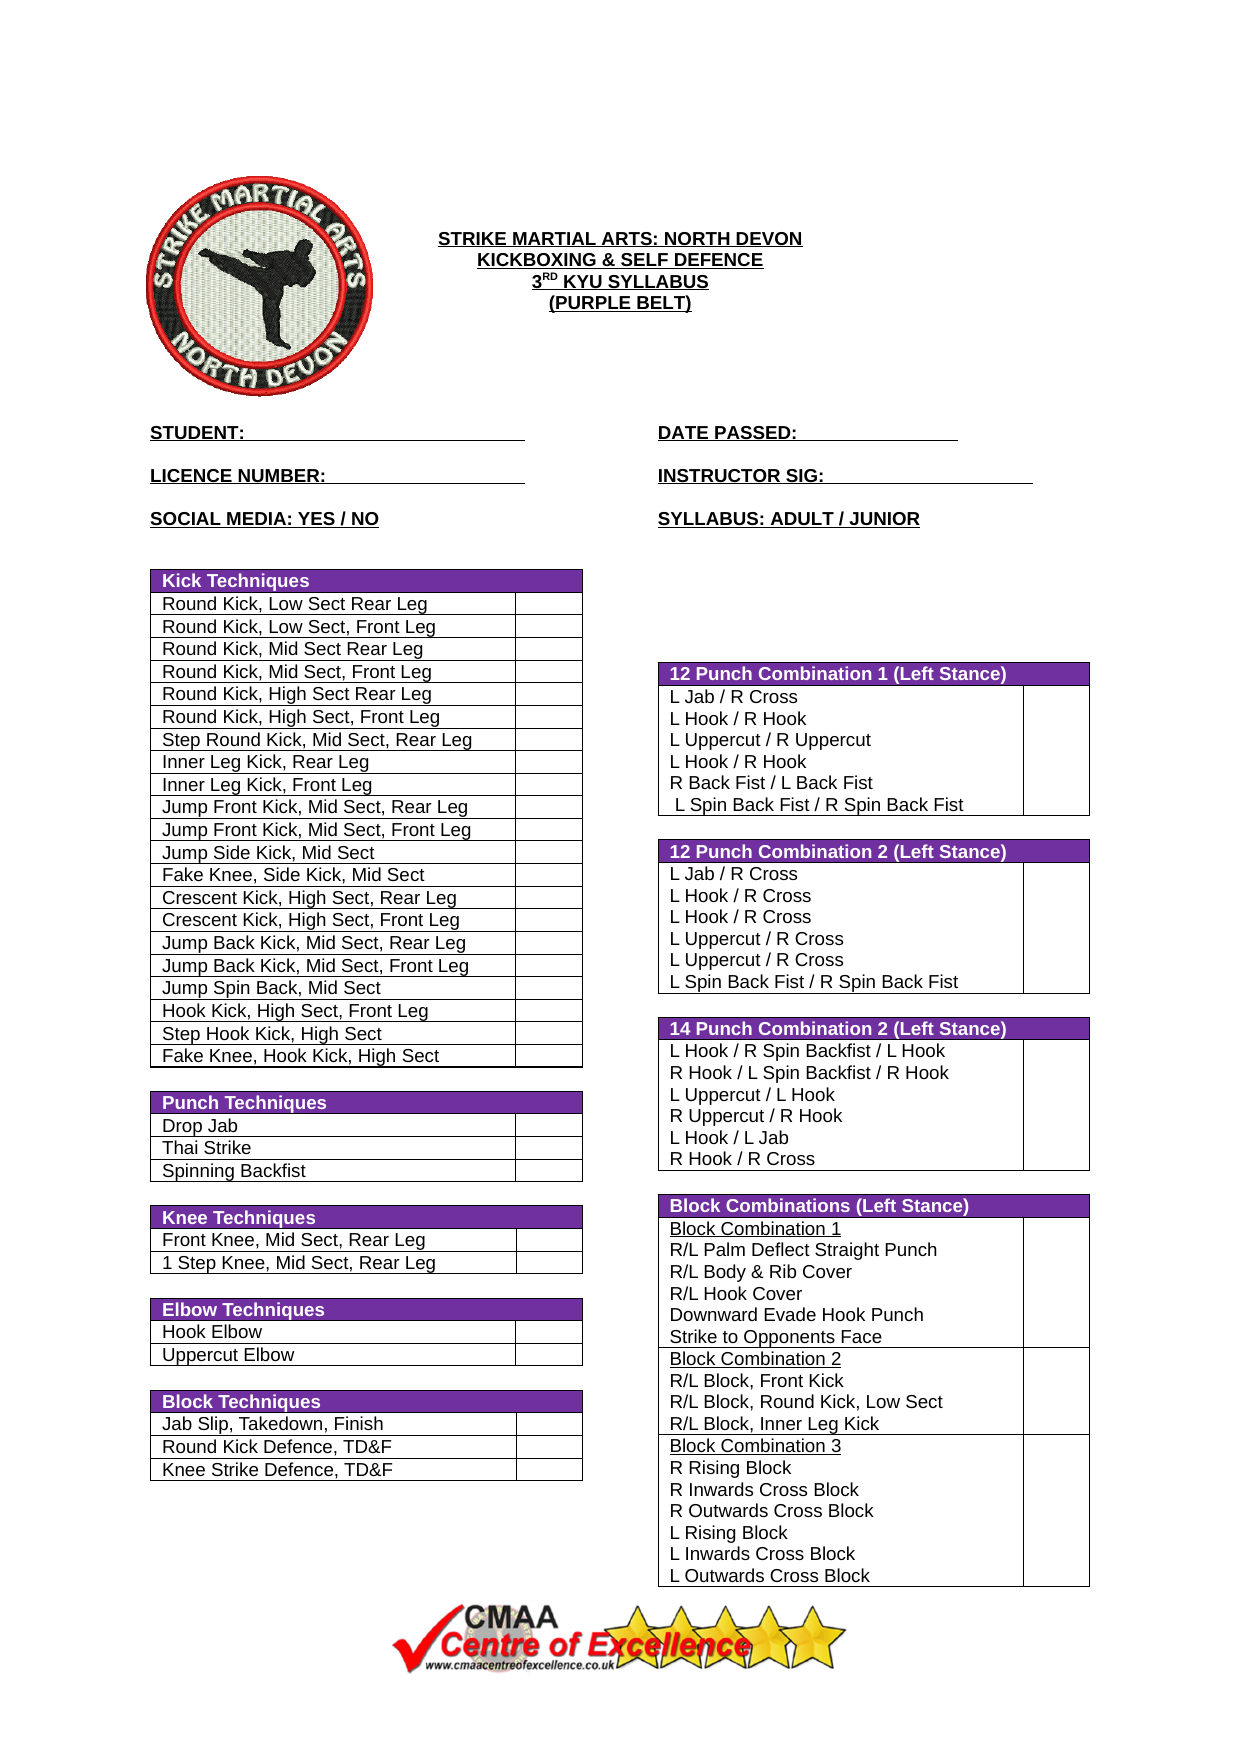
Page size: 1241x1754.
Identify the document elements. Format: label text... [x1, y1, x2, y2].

picture [137, 172, 381, 400]
table_cell Block Combination 2 R/L Block, Front Kick R/L Block, Round Kick, Low Sect R/L Block, Inner Leg Kick [659, 1348, 1023, 1434]
table_cell L Jab / R Cross L Hook / R Cross L Hook / R Cross L Uppercut / R Cross L Uppercut / R Cross L Spin Back Fist / R Spin Back Fist [659, 863, 1023, 992]
table_cell Step Round Kick, Mid Sect, Rear Leg [151, 729, 515, 750]
table_cell [1024, 1348, 1089, 1434]
table_cell [516, 615, 582, 637]
table_cell Uppercut Elbow [151, 1344, 515, 1365]
table_cell L Hook / R Spin Backfist / L Hook R Hook / L Spin Backfist / R Hook L Uppercut / L Hook R Uppercut / R Hook L Hook / L Jab R Hook / R Cross [659, 1040, 1023, 1170]
table_cell [516, 1344, 582, 1365]
table_cell [516, 819, 582, 840]
table_cell Round Kick Defence, TD&F [151, 1436, 516, 1457]
table_cell [516, 1114, 582, 1136]
table_cell [516, 1321, 582, 1343]
table_cell Inner Leg Kick, Front Leg [151, 774, 515, 795]
table_cell [517, 1413, 582, 1435]
table_cell Block Combination 3 R Rising Block R Inwards Cross Block R Outwards Cross Block L Rising Block L Inwards Cross Block L Outwards Cross Block [659, 1435, 1023, 1586]
table_header Block Techniques [151, 1391, 582, 1412]
table_cell [517, 1252, 582, 1273]
table_cell Thai Strike [151, 1137, 515, 1158]
table_cell Round Kick, High Sect, Front Leg [151, 706, 515, 727]
table_cell Jab Slip, Takedown, Finish [151, 1413, 516, 1435]
table_cell Hook Elbow [151, 1321, 515, 1343]
table_cell Front Knee, Mid Sect, Rear Leg [151, 1229, 516, 1251]
table_cell [516, 887, 582, 908]
table_cell Round Kick, Low Sect, Front Leg [151, 615, 515, 637]
table_cell [516, 774, 582, 795]
table_cell [516, 1000, 582, 1021]
table_cell 1 Step Knee, Mid Sect, Rear Leg [151, 1252, 516, 1273]
table_cell Fake Knee, Side Kick, Mid Sect [151, 864, 515, 886]
table_cell Jump Back Kick, Mid Sect, Rear Leg [151, 932, 515, 953]
table_cell Knee Strike Defence, TD&F [151, 1459, 516, 1480]
table_cell [1024, 1040, 1089, 1170]
table_header Knee Techniques [151, 1206, 582, 1228]
text (PURPLE BELT) [381, 292, 1090, 314]
table_header 12 Punch Combination 2 (Left Stance) [659, 840, 1089, 862]
table_cell Round Kick, Mid Sect, Front Leg [151, 661, 515, 682]
table_cell Round Kick, Low Sect Rear Leg [151, 593, 515, 614]
table_cell Jump Spin Back, Mid Sect [151, 977, 515, 999]
table_cell [1024, 863, 1089, 992]
table_cell Inner Leg Kick, Rear Leg [151, 751, 515, 773]
table_header Elbow Techniques [151, 1299, 582, 1320]
text LICENCE NUMBER: [150, 464, 583, 486]
text DATE PASSED: [658, 421, 1090, 443]
table_cell [516, 1137, 582, 1158]
table_cell Crescent Kick, High Sect, Front Leg [151, 909, 515, 931]
table_cell Block Combination 1 R/L Palm Deflect Straight Punch R/L Body & Rib Cover R/L Hook Cover Downward Evade Hook Punch Strike to Opponents Face [659, 1218, 1023, 1347]
table_cell Jump Front Kick, Mid Sect, Front Leg [151, 819, 515, 840]
table_cell [516, 932, 582, 953]
table_header Punch Techniques [151, 1092, 582, 1113]
table_cell Round Kick, Mid Sect Rear Leg [151, 638, 515, 659]
text 3RD KYU SYLLABUS [381, 271, 1090, 292]
table_cell [516, 796, 582, 818]
text STRIKE MARTIAL ARTS: NORTH DEVON [381, 227, 1090, 249]
text KICKBOXING & SELF DEFENCE [381, 249, 1090, 271]
table_cell Fake Knee, Hook Kick, High Sect [151, 1045, 515, 1066]
table_cell [516, 593, 582, 614]
table_cell Step Hook Kick, High Sect [151, 1022, 515, 1044]
picture [386, 1594, 854, 1681]
table_cell [1024, 1218, 1089, 1347]
table_cell [517, 1436, 582, 1457]
table_header Block Combinations (Left Stance) [659, 1195, 1089, 1217]
table_cell Round Kick, High Sect Rear Leg [151, 683, 515, 705]
table_cell [517, 1229, 582, 1251]
text SYLLABUS: ADULT / JUNIOR [658, 508, 1090, 529]
text SOCIAL MEDIA: YES / NO [150, 508, 583, 529]
table_cell Drop Jab [151, 1114, 515, 1136]
table_cell [516, 683, 582, 705]
table_cell Jump Side Kick, Mid Sect [151, 841, 515, 863]
table_header Kick Techniques [151, 570, 582, 592]
table_cell [516, 729, 582, 750]
text INSTRUCTOR SIG: [658, 464, 1090, 486]
table_cell [516, 1022, 582, 1044]
table_cell [516, 841, 582, 863]
table_cell Jump Back Kick, Mid Sect, Front Leg [151, 955, 515, 976]
table_cell [516, 638, 582, 659]
table_cell [1024, 1435, 1089, 1586]
table_cell L Jab / R Cross L Hook / R Hook L Uppercut / R Uppercut L Hook / R Hook R Back Fist / L Back Fist L Spin Back Fist / R Spin Back Fist [659, 686, 1023, 815]
table_cell [517, 1459, 582, 1480]
table_cell [516, 864, 582, 886]
table_cell [516, 1160, 582, 1181]
text STUDENT: [150, 421, 583, 443]
table_cell [516, 706, 582, 727]
table_cell [516, 977, 582, 999]
table_cell [516, 1045, 582, 1066]
table_cell [516, 909, 582, 931]
table_header 12 Punch Combination 1 (Left Stance) [659, 663, 1089, 685]
table_cell [516, 955, 582, 976]
table_cell [1024, 686, 1089, 815]
table_cell [516, 751, 582, 773]
table_cell Hook Kick, High Sect, Front Leg [151, 1000, 515, 1021]
table_cell Jump Front Kick, Mid Sect, Rear Leg [151, 796, 515, 818]
table_cell [516, 661, 582, 682]
table_cell Crescent Kick, High Sect, Rear Leg [151, 887, 515, 908]
table_header 14 Punch Combination 2 (Left Stance) [659, 1018, 1089, 1039]
table_cell Spinning Backfist [151, 1160, 515, 1181]
